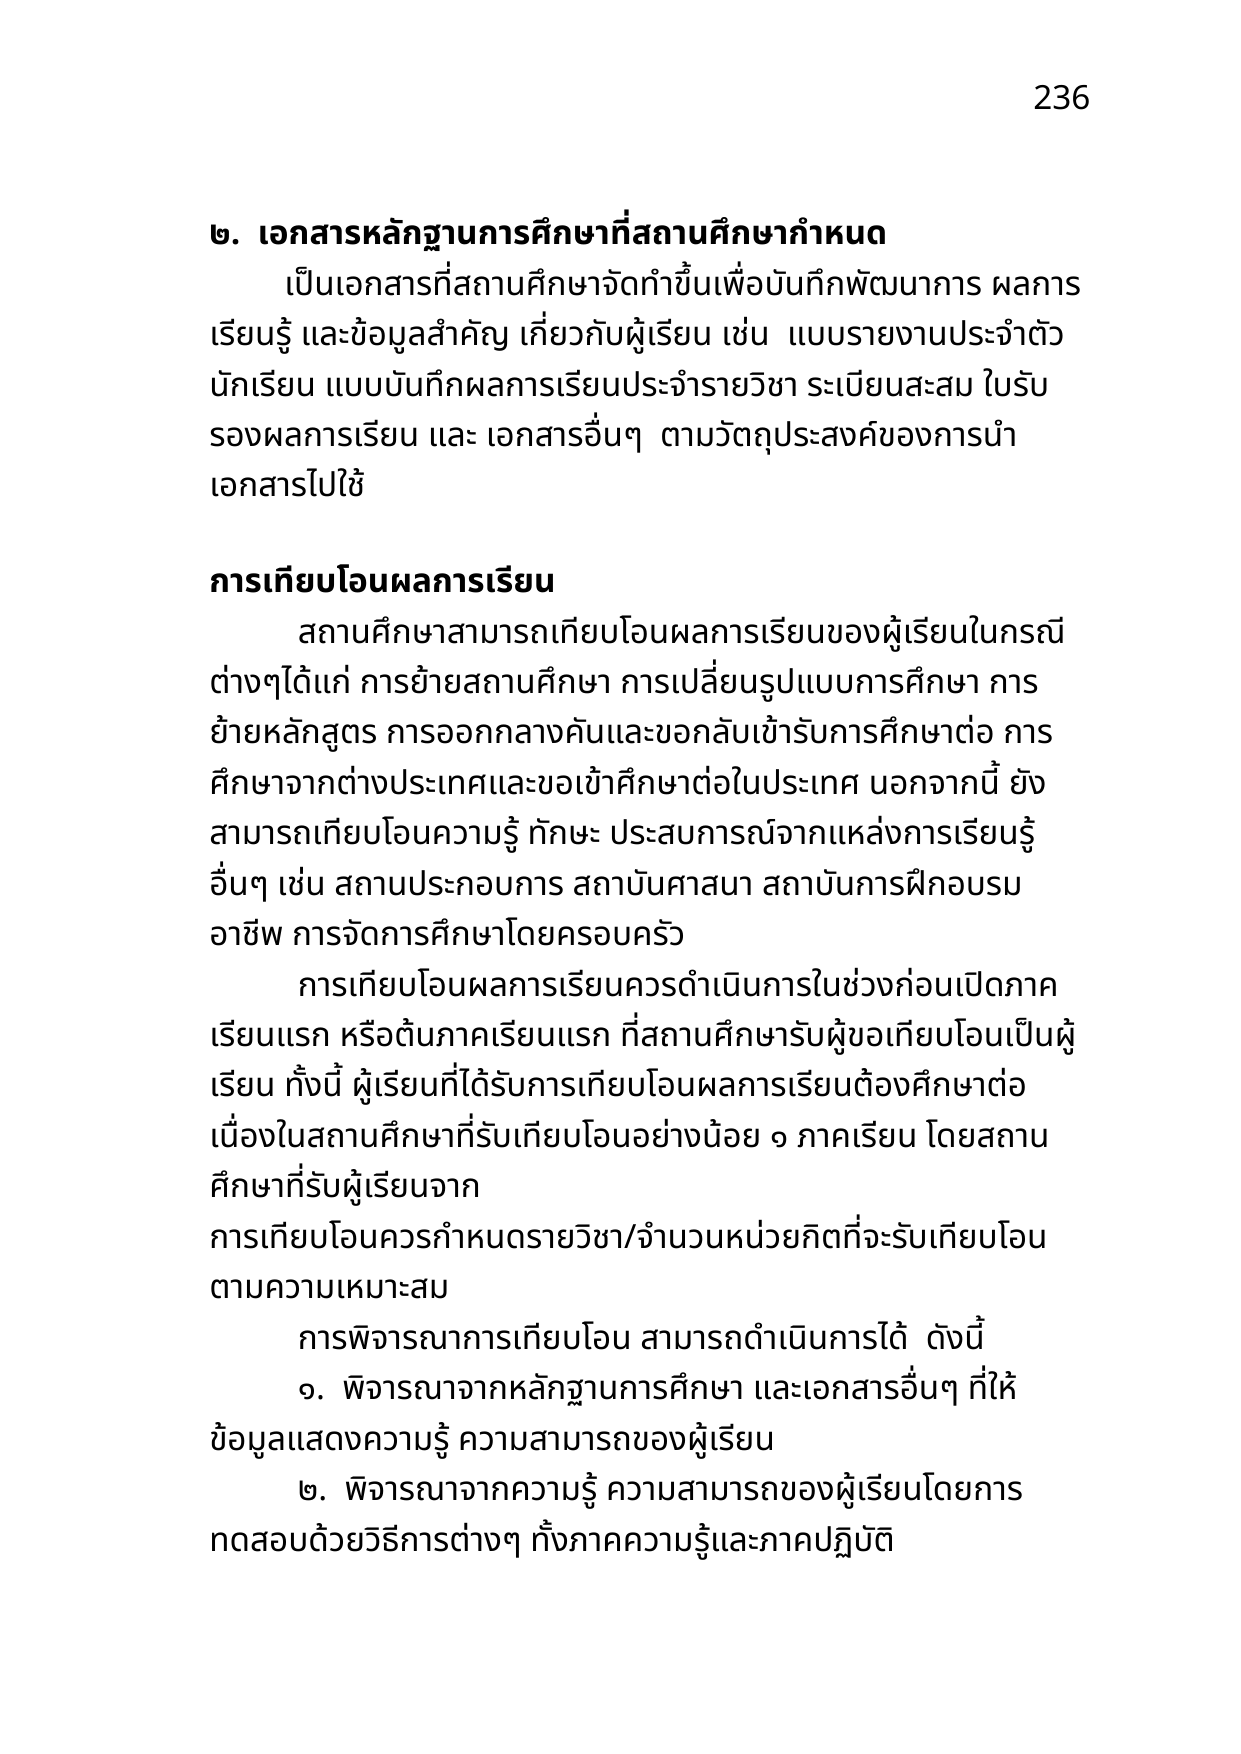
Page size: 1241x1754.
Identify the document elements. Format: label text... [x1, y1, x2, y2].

subtitle ๒. เอกสารหลักฐานการศึกษาที่สถานศึกษากำหนด [209, 209, 1090, 260]
text ๒. พิจารณาจากความรู้ ความสามารถของผู้เรียนโดยการทดสอบด้วยวิธีการต่างๆ ทั้งภาคความรู้และภาคปฏิบัติ [209, 1465, 1090, 1566]
text สถานศึกษาสามารถเทียบโอนผลการเรียนของผู้เรียนในกรณีต่างๆได้แก่ การย้ายสถานศึกษา การเปลี่ยนรูปแบบการศึกษา การย้ายหลักสูตร การออกกลางคันและขอกลับเข้ารับการศึกษาต่อ การศึกษาจากต่างประเทศและขอเข้าศึกษาต่อในประเทศ นอกจากนี้ ยังสามารถเทียบโอนความรู้ ทักษะ ประสบการณ์จากแหล่งการเรียนรู้อื่นๆ เช่น สถานประกอบการ สถาบันศาสนา สถาบันการฝึกอบรมอาชีพ การจัดการศึกษาโดยครอบครัว [209, 608, 1090, 961]
text ๑. พิจารณาจากหลักฐานการศึกษา และเอกสารอื่นๆ ที่ให้ข้อมูลแสดงความรู้ ความสามารถของผู้เรียน [209, 1364, 1090, 1465]
text การพิจารณาการเทียบโอน สามารถดำเนินการได้ ดังนี้ [209, 1314, 1090, 1364]
text การเทียบโอนผลการเรียนควรดำเนินการในช่วงก่อนเปิดภาคเรียนแรก หรือต้นภาคเรียนแรก ที่สถานศึกษารับผู้ขอเทียบโอนเป็นผู้เรียน ทั้งนี้ ผู้เรียนที่ได้รับการเทียบโอนผลการเรียนต้องศึกษาต่อเนื่องในสถานศึกษาที่รับเทียบโอนอย่างน้อย ๑ ภาคเรียน โดยสถานศึกษาที่รับผู้เรียนจาก การเทียบโอนควรกำหนดรายวิชา/จำนวนหน่วยกิตที่จะรับเทียบโอนตามความเหมาะสม [209, 961, 1090, 1314]
text เป็นเอกสารที่สถานศึกษาจัดทำขึ้นเพื่อบันทึกพัฒนาการ ผลการเรียนรู้ และข้อมูลสำคัญ เกี่ยวกับผู้เรียน เช่น แบบรายงานประจำตัวนักเรียน แบบบันทึกผลการเรียนประจำรายวิชา ระเบียนสะสม ใบรับรองผลการเรียน และ เอกสารอื่นๆ ตามวัตถุประสงค์ของการนำเอกสารไปใช้ [209, 260, 1090, 512]
subtitle การเทียบโอนผลการเรียน [209, 557, 1090, 608]
